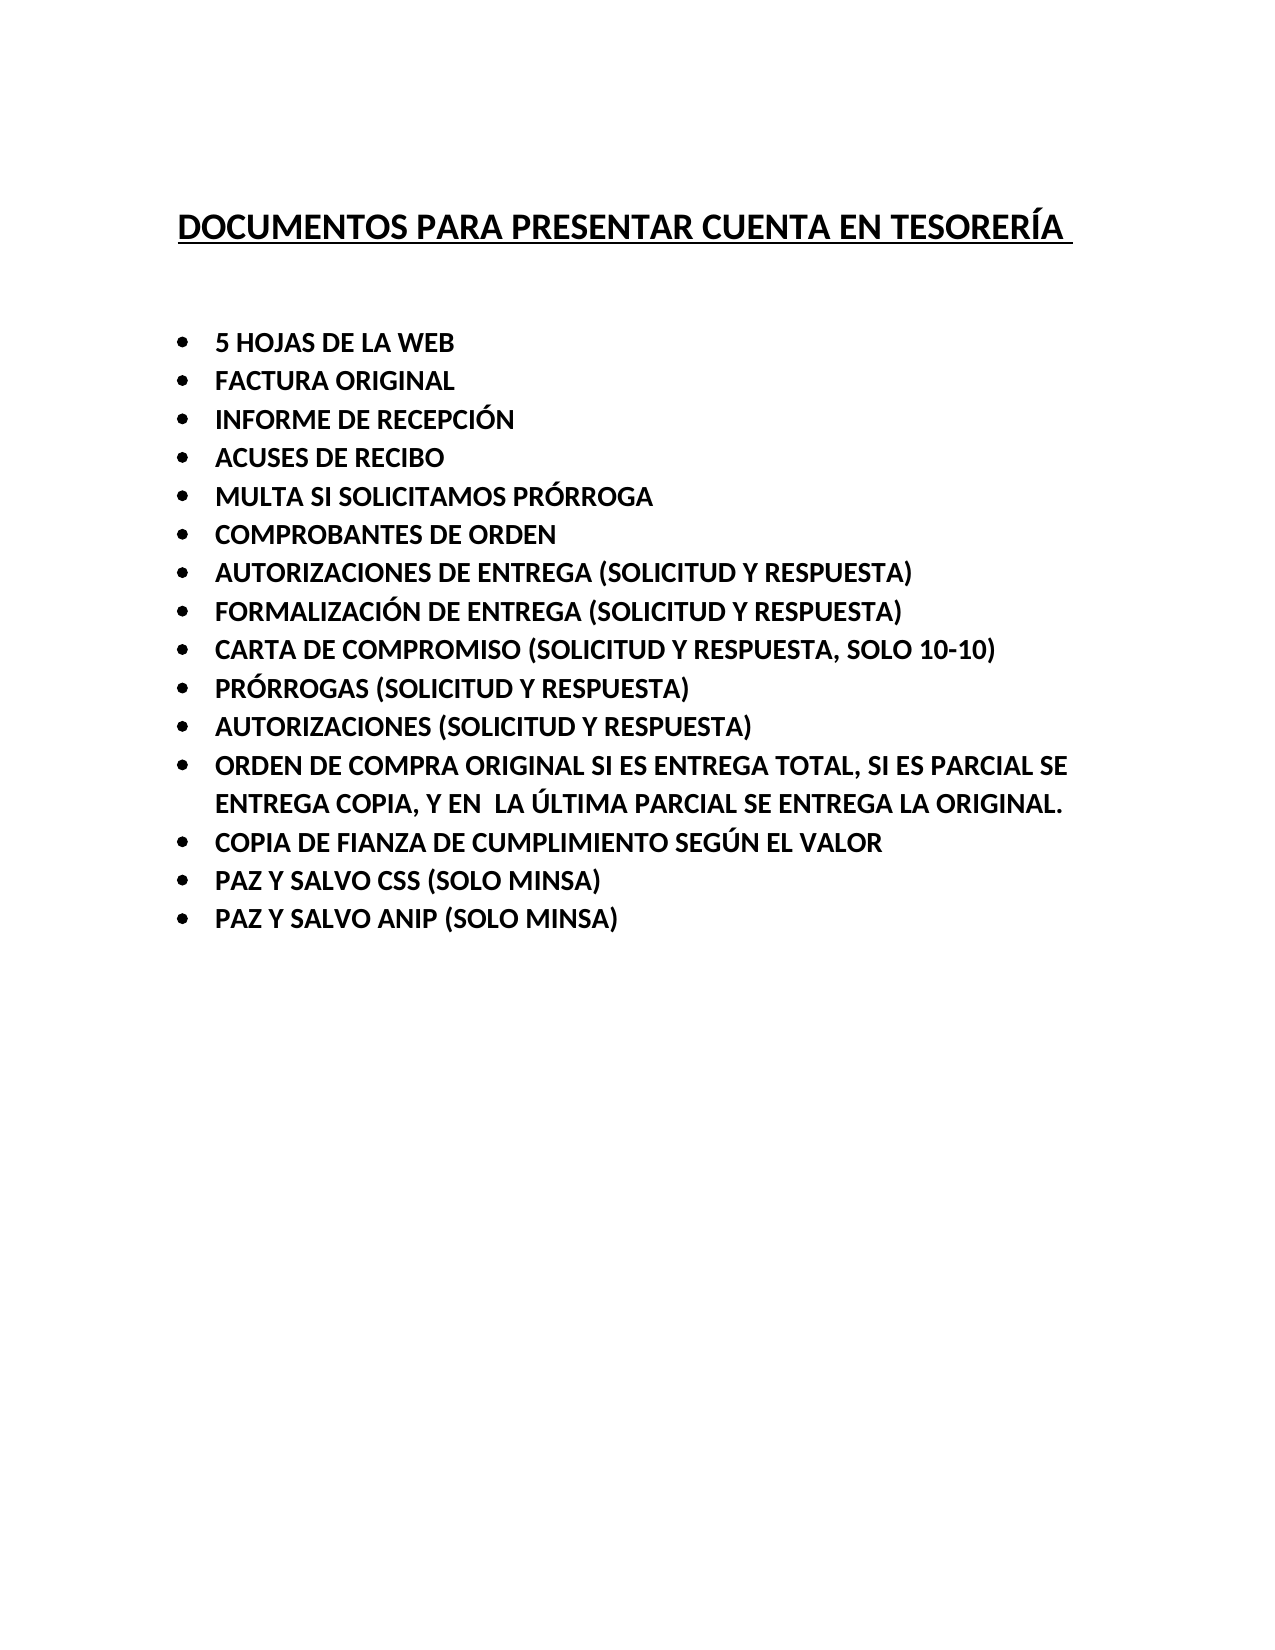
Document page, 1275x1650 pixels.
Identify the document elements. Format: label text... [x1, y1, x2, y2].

list FACTURA ORIGINAL [177, 362, 1098, 398]
list PAZ Y SALVO CSS (SOLO MINSA) [177, 862, 1098, 898]
list CARTA DE COMPROMISO (SOLICITUD Y RESPUESTA, SOLO 10-10) [177, 631, 1098, 667]
list 5 HOJAS DE LA WEB [177, 324, 1098, 359]
text DOCUMENTOS PARA PRESENTAR CUENTA EN TESORERÍA [177, 203, 1098, 248]
list COMPROBANTES DE ORDEN [177, 516, 1098, 552]
list AUTORIZACIONES (SOLICITUD Y RESPUESTA) [177, 708, 1098, 744]
list ORDEN DE COMPRA ORIGINAL SI ES ENTREGA TOTAL, SI ES PARCIAL SE ENTREGA COPIA, Y EN LA ÚLTIMA PARCIAL SE ENTREGA LA ORIGINAL. [177, 747, 1098, 821]
list AUTORIZACIONES DE ENTREGA (SOLICITUD Y RESPUESTA) [177, 554, 1098, 590]
list MULTA SI SOLICITAMOS PRÓRROGA [177, 478, 1098, 513]
list ACUSES DE RECIBO [177, 439, 1098, 475]
list PAZ Y SALVO ANIP (SOLO MINSA) [177, 901, 1098, 936]
list INFORME DE RECEPCIÓN [177, 401, 1098, 436]
list PRÓRROGAS (SOLICITUD Y RESPUESTA) [177, 670, 1098, 706]
list FORMALIZACIÓN DE ENTREGA (SOLICITUD Y RESPUESTA) [177, 593, 1098, 629]
list COPIA DE FIANZA DE CUMPLIMIENTO SEGÚN EL VALOR [177, 824, 1098, 859]
